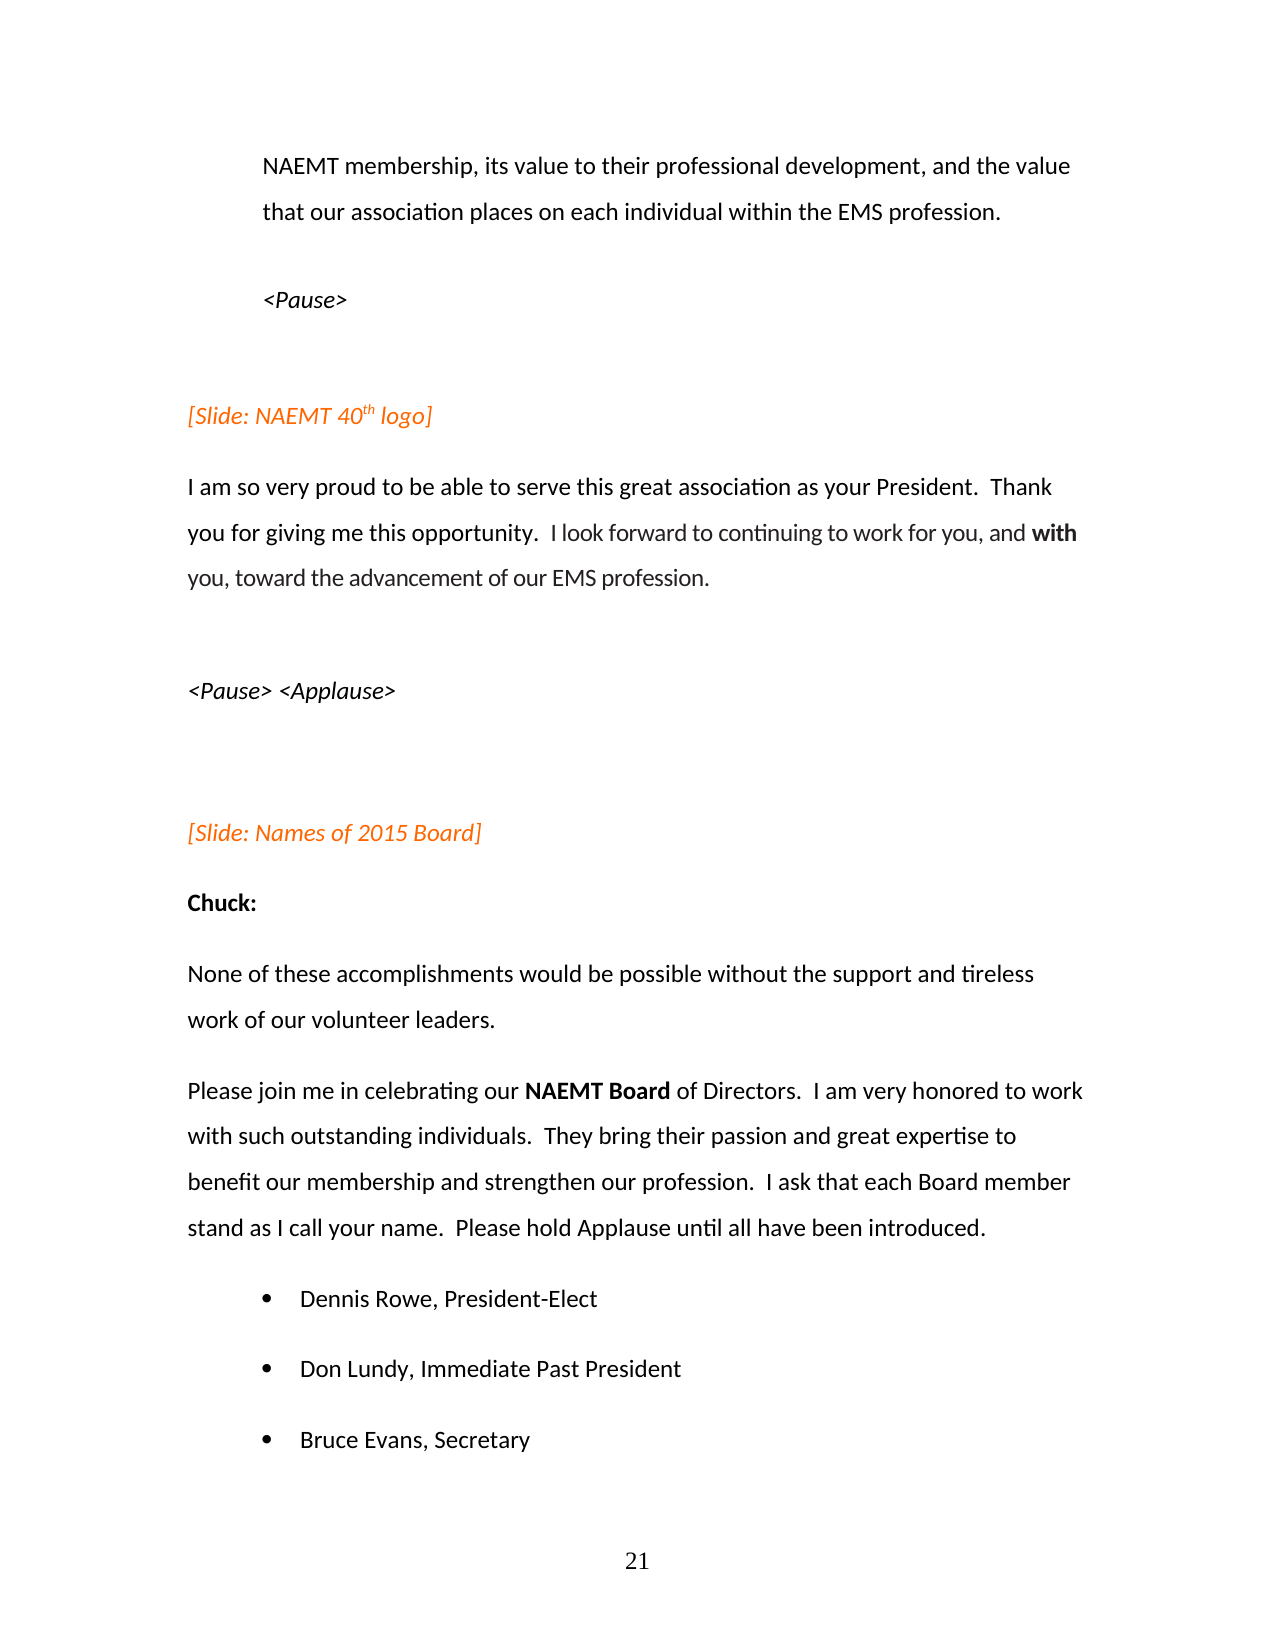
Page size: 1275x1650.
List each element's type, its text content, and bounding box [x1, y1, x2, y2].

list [225, 150, 1087, 269]
list Bruce Evans, Secretary [262, 1424, 1087, 1455]
text Please join me in celebrating our NAEMT Board of Directors. I am very honored to work with such outstanding individuals. They bring their passion and great expertise to benefit our membership and strengthen our profession. I ask that each Board member stand as I call your name. Please hold Applause until all have been introduced. [187, 1075, 1087, 1242]
text <Pause> [262, 284, 1087, 314]
text <Pause> <Applause> [187, 675, 1087, 706]
text [Slide: NAEMT 40th logo] [187, 400, 1087, 431]
text Chuck: [187, 888, 1087, 918]
list Don Lundy, Immediate Past President [262, 1353, 1087, 1384]
text None of these accomplishments would be possible without the support and tireless work of our volunteer leaders. [187, 958, 1087, 1034]
text I am so very proud to be able to serve this great association as your President. Thank you for giving me this opportunity. I look forward to continuing to work for you, and with you, toward the advancement of our EMS profession. [187, 471, 1087, 636]
list Dennis Rowe, President-Elect [262, 1283, 1087, 1313]
text [Slide: Names of 2015 Board] [187, 817, 1087, 847]
